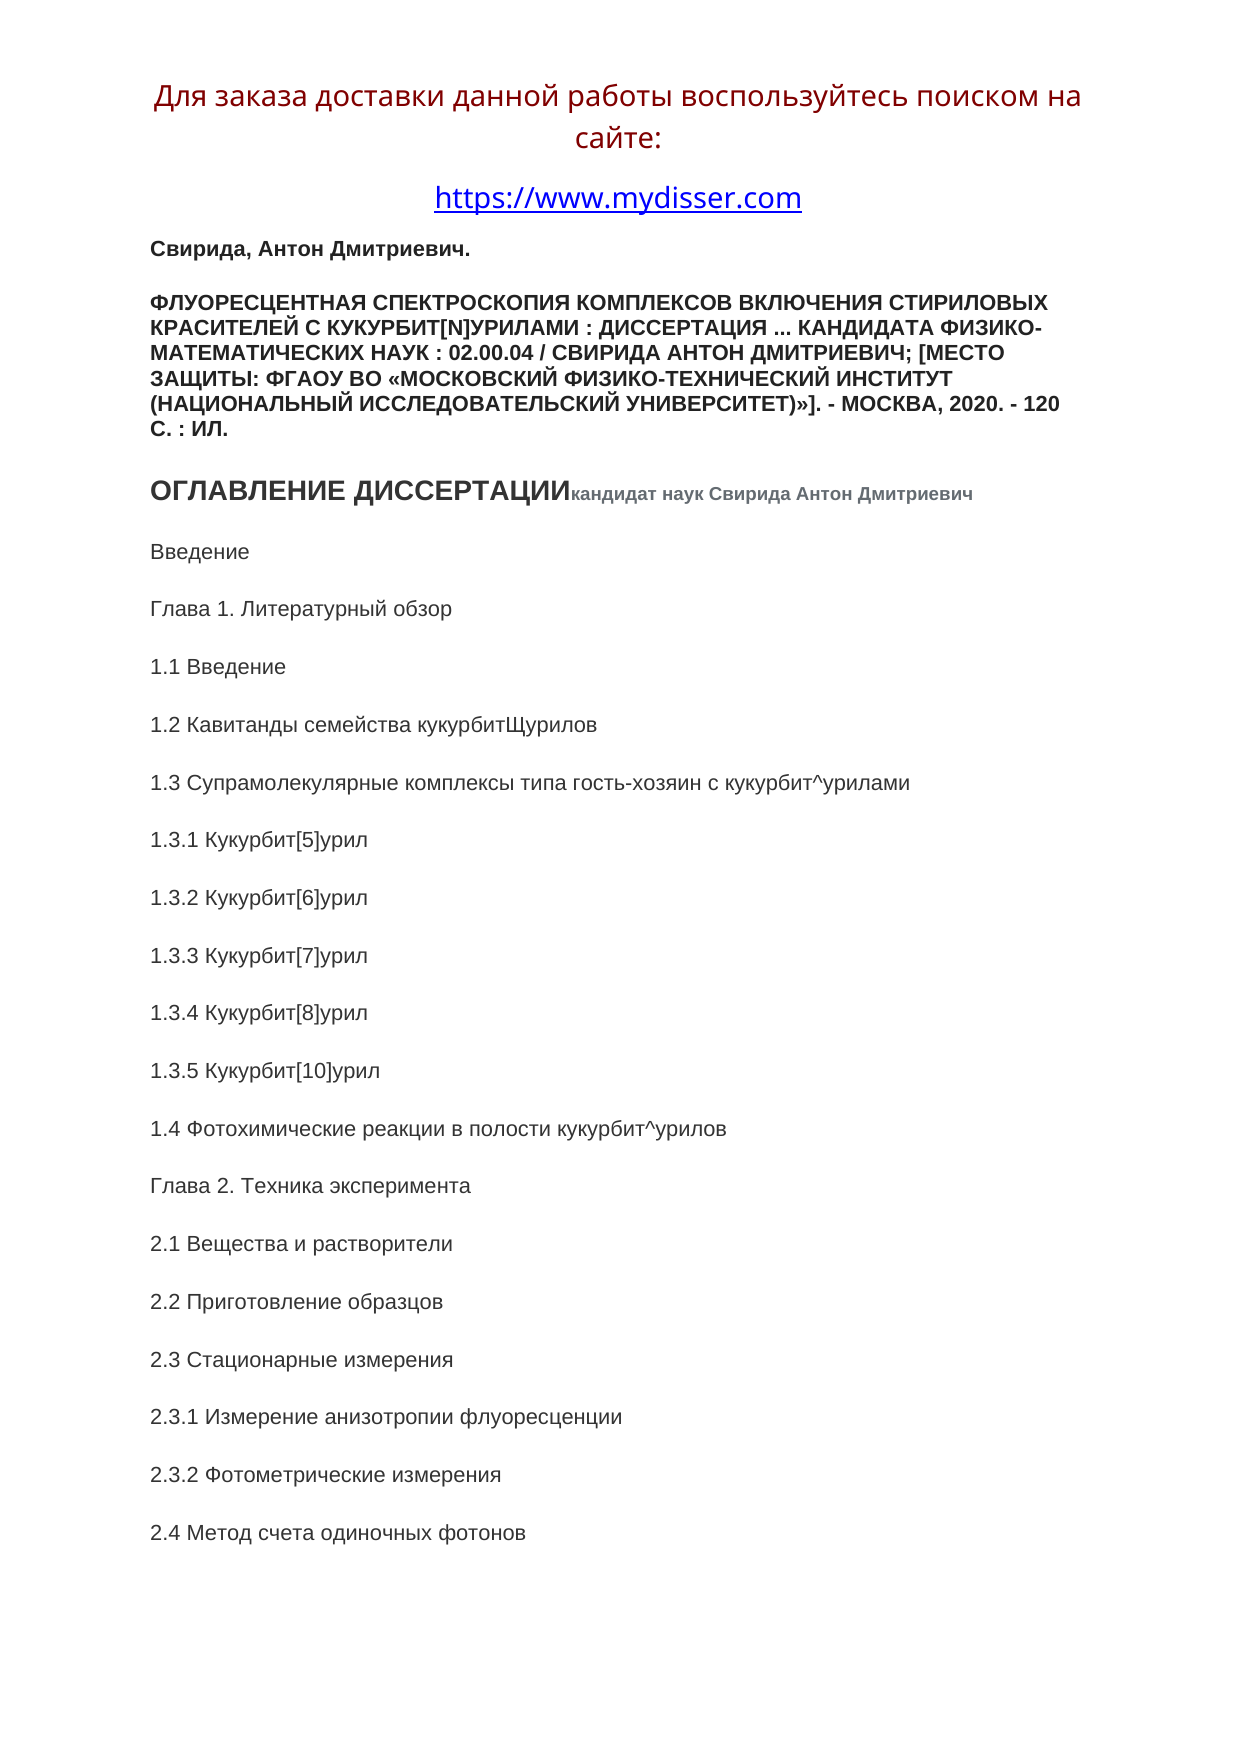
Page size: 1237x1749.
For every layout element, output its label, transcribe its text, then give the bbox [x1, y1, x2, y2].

text Глава 1. Литературный обзор [150, 596, 1086, 621]
subtitle Оглавление диссертациикандидат наук Свирида Антон Дмитриевич [150, 474, 1086, 506]
text 1.3.1 Кукурбит[5]урил [150, 827, 1086, 852]
text 1.3.5 Кукурбит[10]урил [150, 1058, 1086, 1083]
text 2.1 Вещества и растворители [150, 1231, 1086, 1256]
text 1.3.2 Кукурбит[6]урил [150, 885, 1086, 910]
text Введение [150, 538, 1086, 564]
text 1.4 Фотохимические реакции в полости кукурбит^урилов [150, 1116, 1086, 1141]
subtitle Флуоресцентная спектроскопия комплексов включения стириловых красителей с кукурбит[n]урилами : диссертация ... кандидата физико-математических наук : 02.00.04 / Свирида Антон Дмитриевич; [Место защиты: ФГАОУ ВО «Московский физико-технический институт (национальный исследовательский университет)»]. - Москва, 2020. - 120 с. : ил. [150, 290, 1086, 441]
text 1.3.4 Кукурбит[8]урил [150, 1000, 1086, 1025]
text 2.3.2 Фотометрические измерения [150, 1462, 1086, 1487]
text 1.3.3 Кукурбит[7]урил [150, 942, 1086, 968]
text 2.4 Метод счета одиночных фотонов [150, 1519, 1086, 1545]
text 1.3 Супрамолекулярные комплексы типа гость-хозяин с кукурбит^урилами [150, 769, 1086, 794]
text 1.2 Кавитанды семейства кукурбитЩурилов [150, 712, 1086, 737]
text 2.2 Приготовление образцов [150, 1289, 1086, 1314]
text Свирида, Антон Дмитриевич. [150, 236, 1086, 261]
text Глава 2. Техника эксперимента [150, 1173, 1086, 1198]
text 1.1 Введение [150, 654, 1086, 679]
text 2.3.1 Измерение анизотропии флуоресценции [150, 1404, 1086, 1429]
text 2.3 Стационарные измерения [150, 1346, 1086, 1372]
